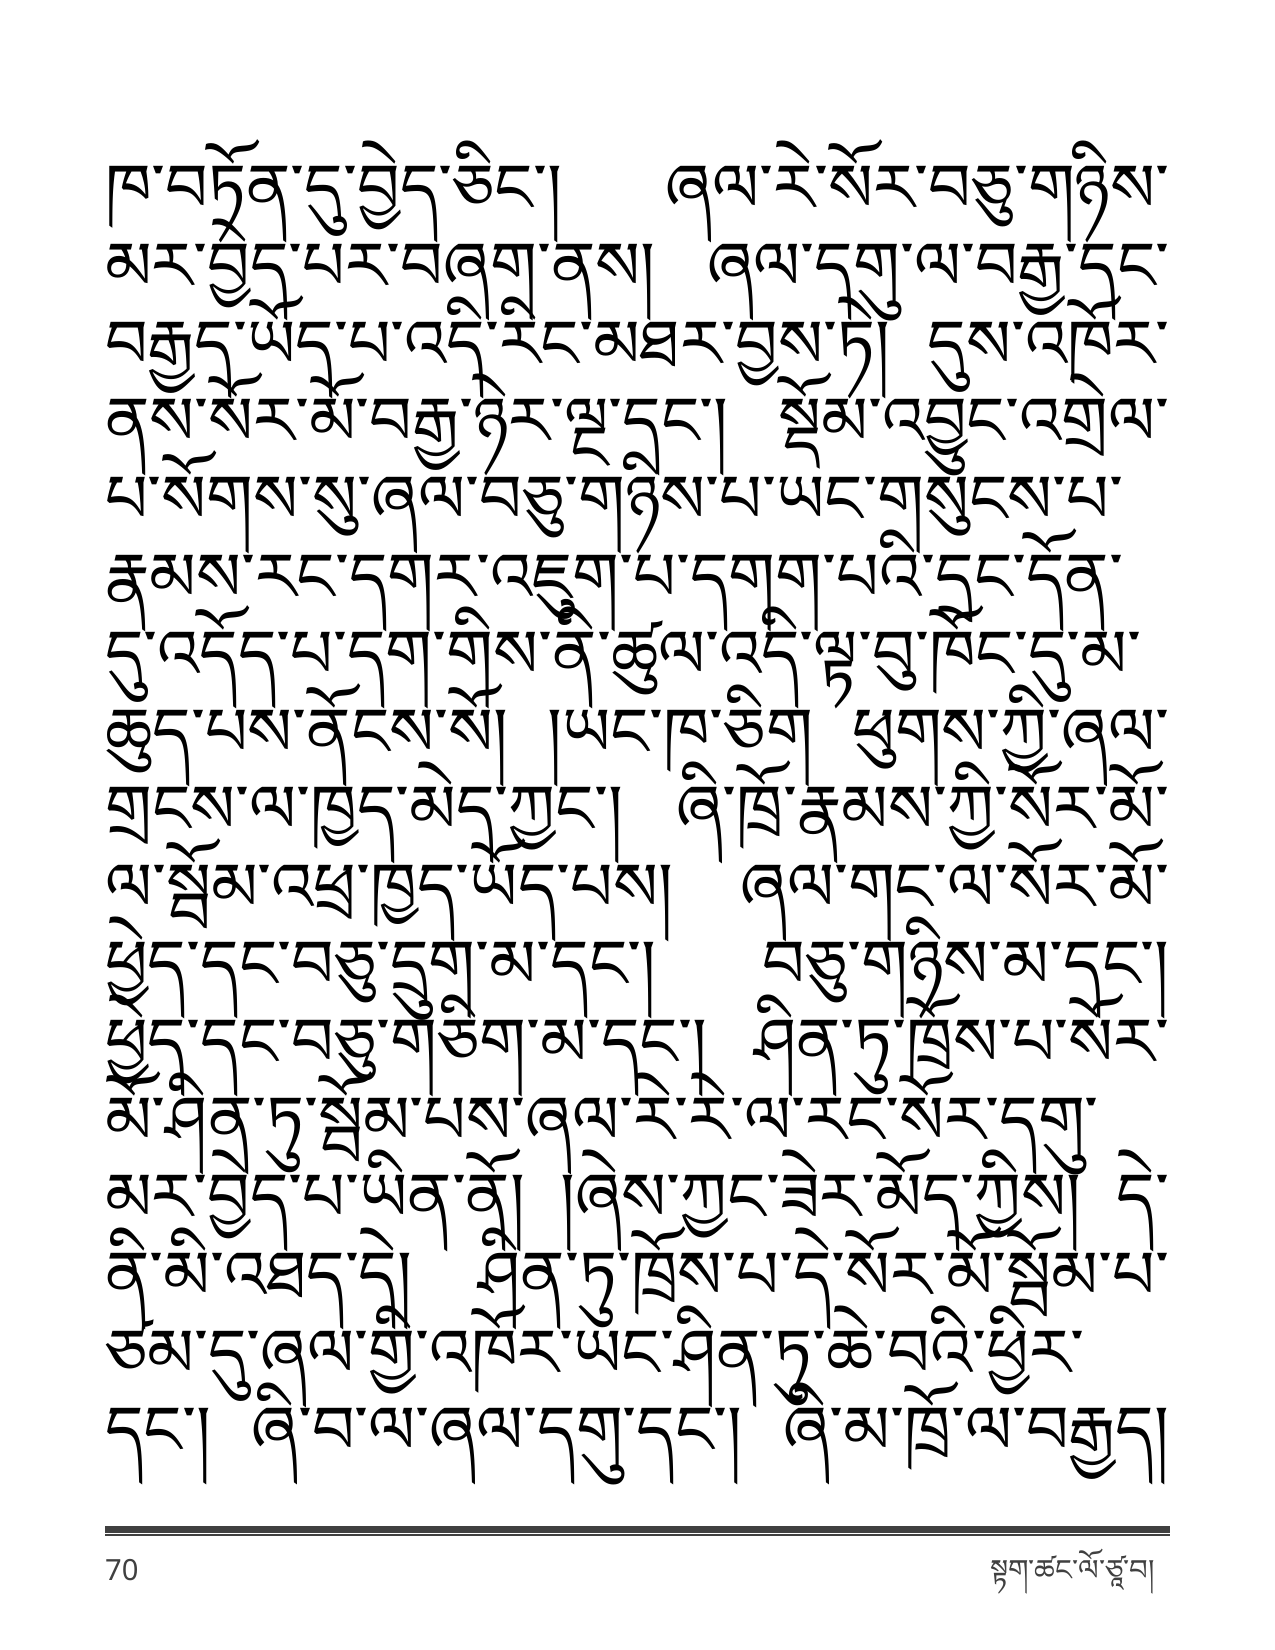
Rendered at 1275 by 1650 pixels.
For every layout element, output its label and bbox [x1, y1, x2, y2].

text [105, 150, 1170, 1469]
